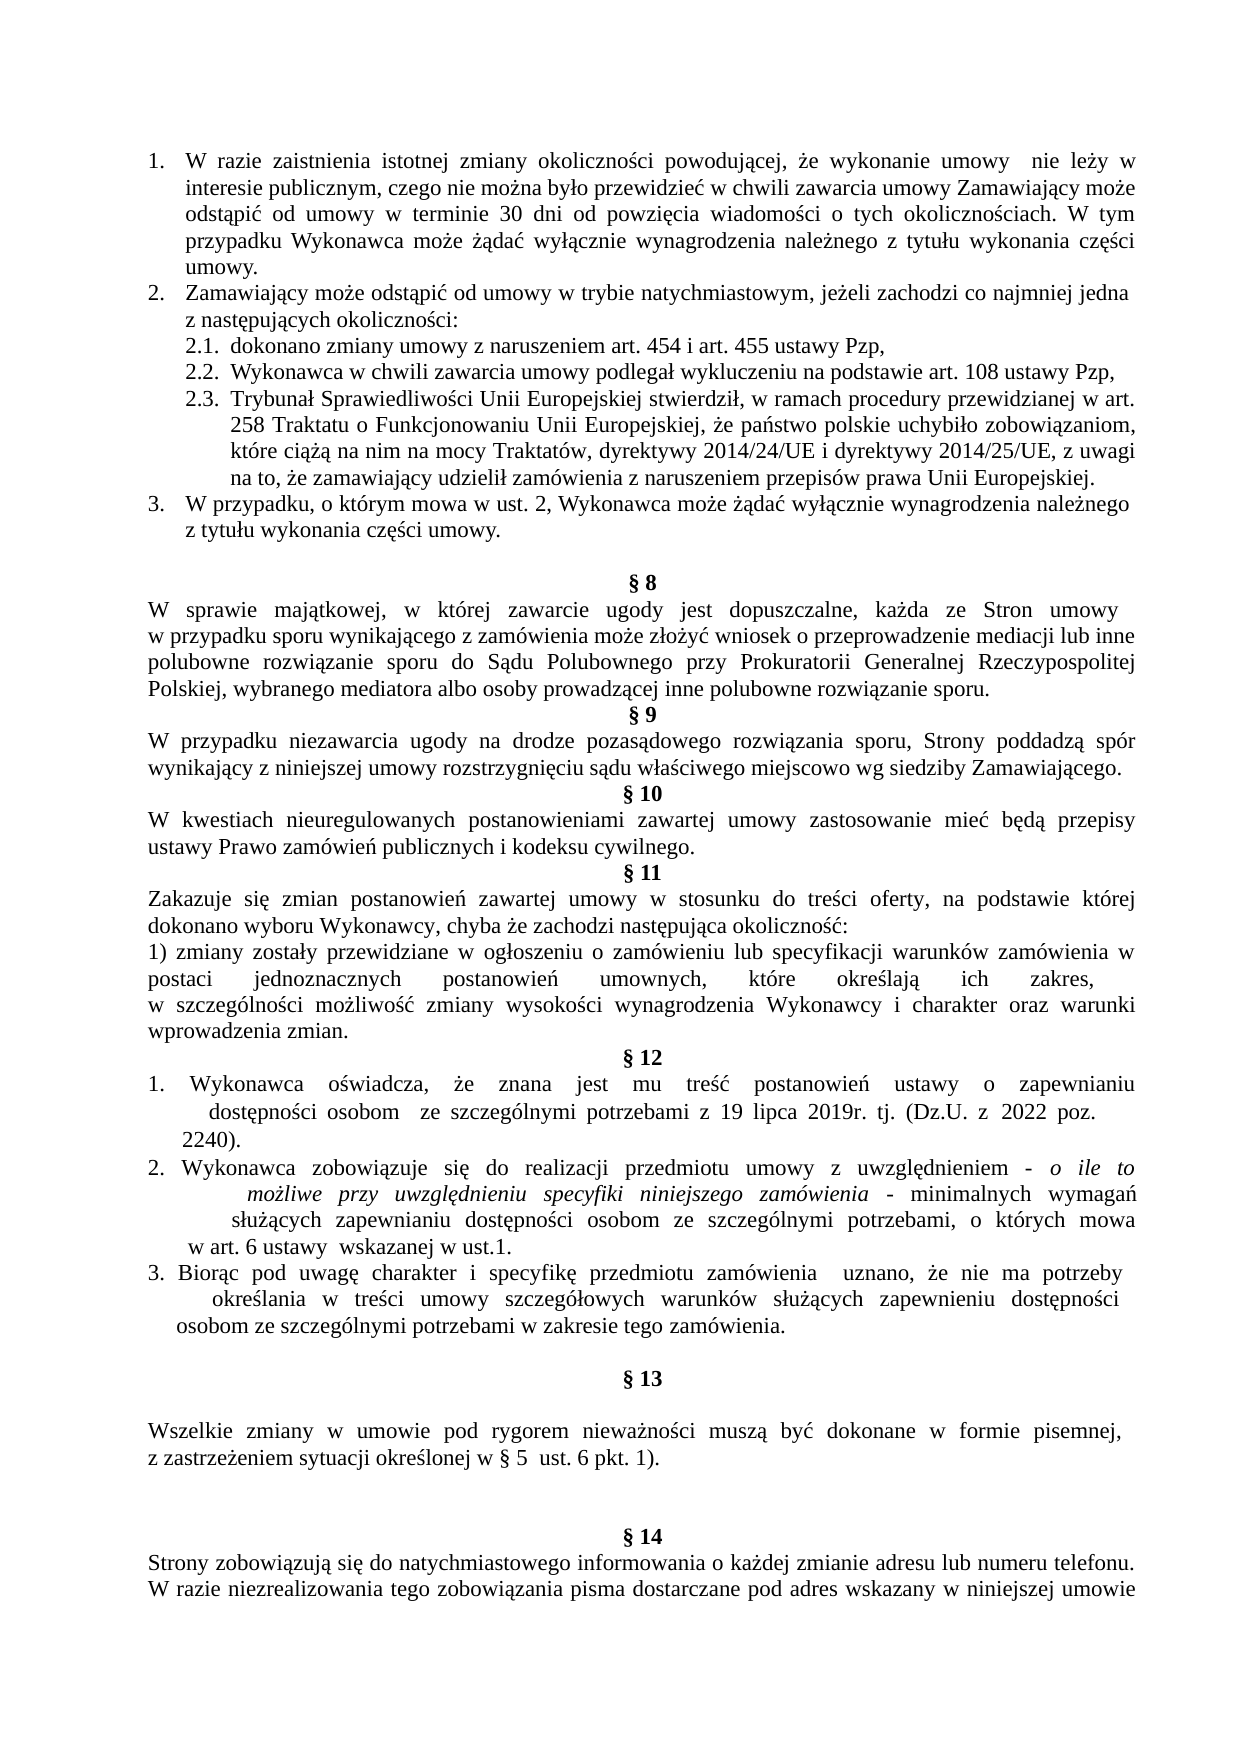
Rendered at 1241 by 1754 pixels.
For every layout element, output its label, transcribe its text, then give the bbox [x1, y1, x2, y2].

text W przypadku niezawarcia ugody na drodze pozasądowego rozwiązania sporu, Strony poddadzą spór wynikający z niniejszej umowy rozstrzygnięciu sądu właściwego miejscowo wg siedziby Zamawiającego. [148, 727, 1137, 780]
text 2. Wykonawca zobowiązuje się do realizacji przedmiotu umowy z uwzględnieniem - o ile to możliwe przy uwzględnieniu specyfiki niniejszego zamówienia - minimalnych wymagań służących zapewnianiu dostępności osobom ze szczególnymi potrzebami, o których mowa w art. 6 ustawy wskazanej w ust.1. [148, 1154, 1137, 1259]
text § 11 [148, 859, 1137, 886]
list Trybunał Sprawiedliwości Unii Europejskiej stwierdził, w ramach procedury przewidzianej w art. 258 Traktatu o Funkcjonowaniu Unii Europejskiej, że państwo polskie uchybiło zobowiązaniom, które ciążą na nim na mocy Traktatów, dyrektywy 2014/24/UE i dyrektywy 2014/25/UE, z uwagi na to, że zamawiający udzielił zamówienia z naruszeniem przepisów prawa Unii Europejskiej. [185, 385, 1137, 490]
text 3. Biorąc pod uwagę charakter i specyfikę przedmiotu zamówienia uznano, że nie ma potrzeby określania w treści umowy szczegółowych warunków służących zapewnieniu dostępności osobom ze szczególnymi potrzebami w zakresie tego zamówienia. [148, 1259, 1137, 1338]
text § 8 [148, 569, 1137, 596]
list dokonano zmiany umowy z naruszeniem art. 454 i art. 455 ustawy Pzp, [185, 332, 1137, 358]
text § 14 [148, 1523, 1137, 1549]
text Zakazuje się zmian postanowień zawartej umowy w stosunku do treści oferty, na podstawie której dokonano wyboru Wykonawcy, chyba że zachodzi następująca okoliczność: [148, 886, 1137, 938]
list Wykonawca w chwili zawarcia umowy podlegał wykluczeniu na podstawie art. 108 ustawy Pzp, [185, 358, 1137, 385]
text W sprawie majątkowej, w której zawarcie ugody jest dopuszczalne, każda ze Stron umowy w przypadku sporu wynikającego z zamówienia może złożyć wniosek o przeprowadzenie mediacji lub inne polubowne rozwiązanie sporu do Sądu Polubownego przy Prokuratorii Generalnej Rzeczypospolitej Polskiej, wybranego mediatora albo osoby prowadzącej inne polubowne rozwiązanie sporu. [148, 596, 1137, 701]
text 1. Wykonawca oświadcza, że znana jest mu treść postanowień ustawy o zapewnianiu dostępności osobom ze szczególnymi potrzebami z 19 lipca 2019r. tj. (Dz.U. z 2022 poz. 2240). [148, 1070, 1137, 1152]
text W kwestiach nieuregulowanych postanowieniami zawartej umowy zastosowanie mieć będą przepisy ustawy Prawo zamówień publicznych i kodeksu cywilnego. [148, 806, 1137, 859]
text Wszelkie zmiany w umowie pod rygorem nieważności muszą być dokonane w formie pisemnej, z zastrzeżeniem sytuacji określonej w § 5 ust. 6 pkt. 1). [148, 1417, 1137, 1470]
text § 13 [148, 1364, 1137, 1391]
text § 10 [148, 780, 1137, 806]
text 1) zmiany zostały przewidziane w ogłoszeniu o zamówieniu lub specyfikacji warunków zamówienia w postaci jednoznacznych postanowień umownych, które określają ich zakres, w szczególności możliwość zmiany wysokości wynagrodzenia Wykonawcy i charakter oraz warunki wprowadzenia zmian. [148, 938, 1137, 1044]
text § 12 [148, 1044, 1137, 1070]
text § 9 [148, 701, 1137, 727]
list Zamawiający może odstąpić od umowy w trybie natychmiastowym, jeżeli zachodzi co najmniej jedna z następujących okoliczności: [148, 279, 1137, 332]
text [148, 1549, 1137, 1602]
list W razie zaistnienia istotnej zmiany okoliczności powodującej, że wykonanie umowy nie leży w interesie publicznym, czego nie można było przewidzieć w chwili zawarcia umowy Zamawiający może odstąpić od umowy w terminie 30 dni od powzięcia wiadomości o tych okolicznościach. W tym przypadku Wykonawca może żądać wyłącznie wynagrodzenia należnego z tytułu wykonania części umowy. [148, 148, 1137, 279]
list W przypadku, o którym mowa w ust. 2, Wykonawca może żądać wyłącznie wynagrodzenia należnego z tytułu wykonania części umowy. [148, 490, 1137, 543]
